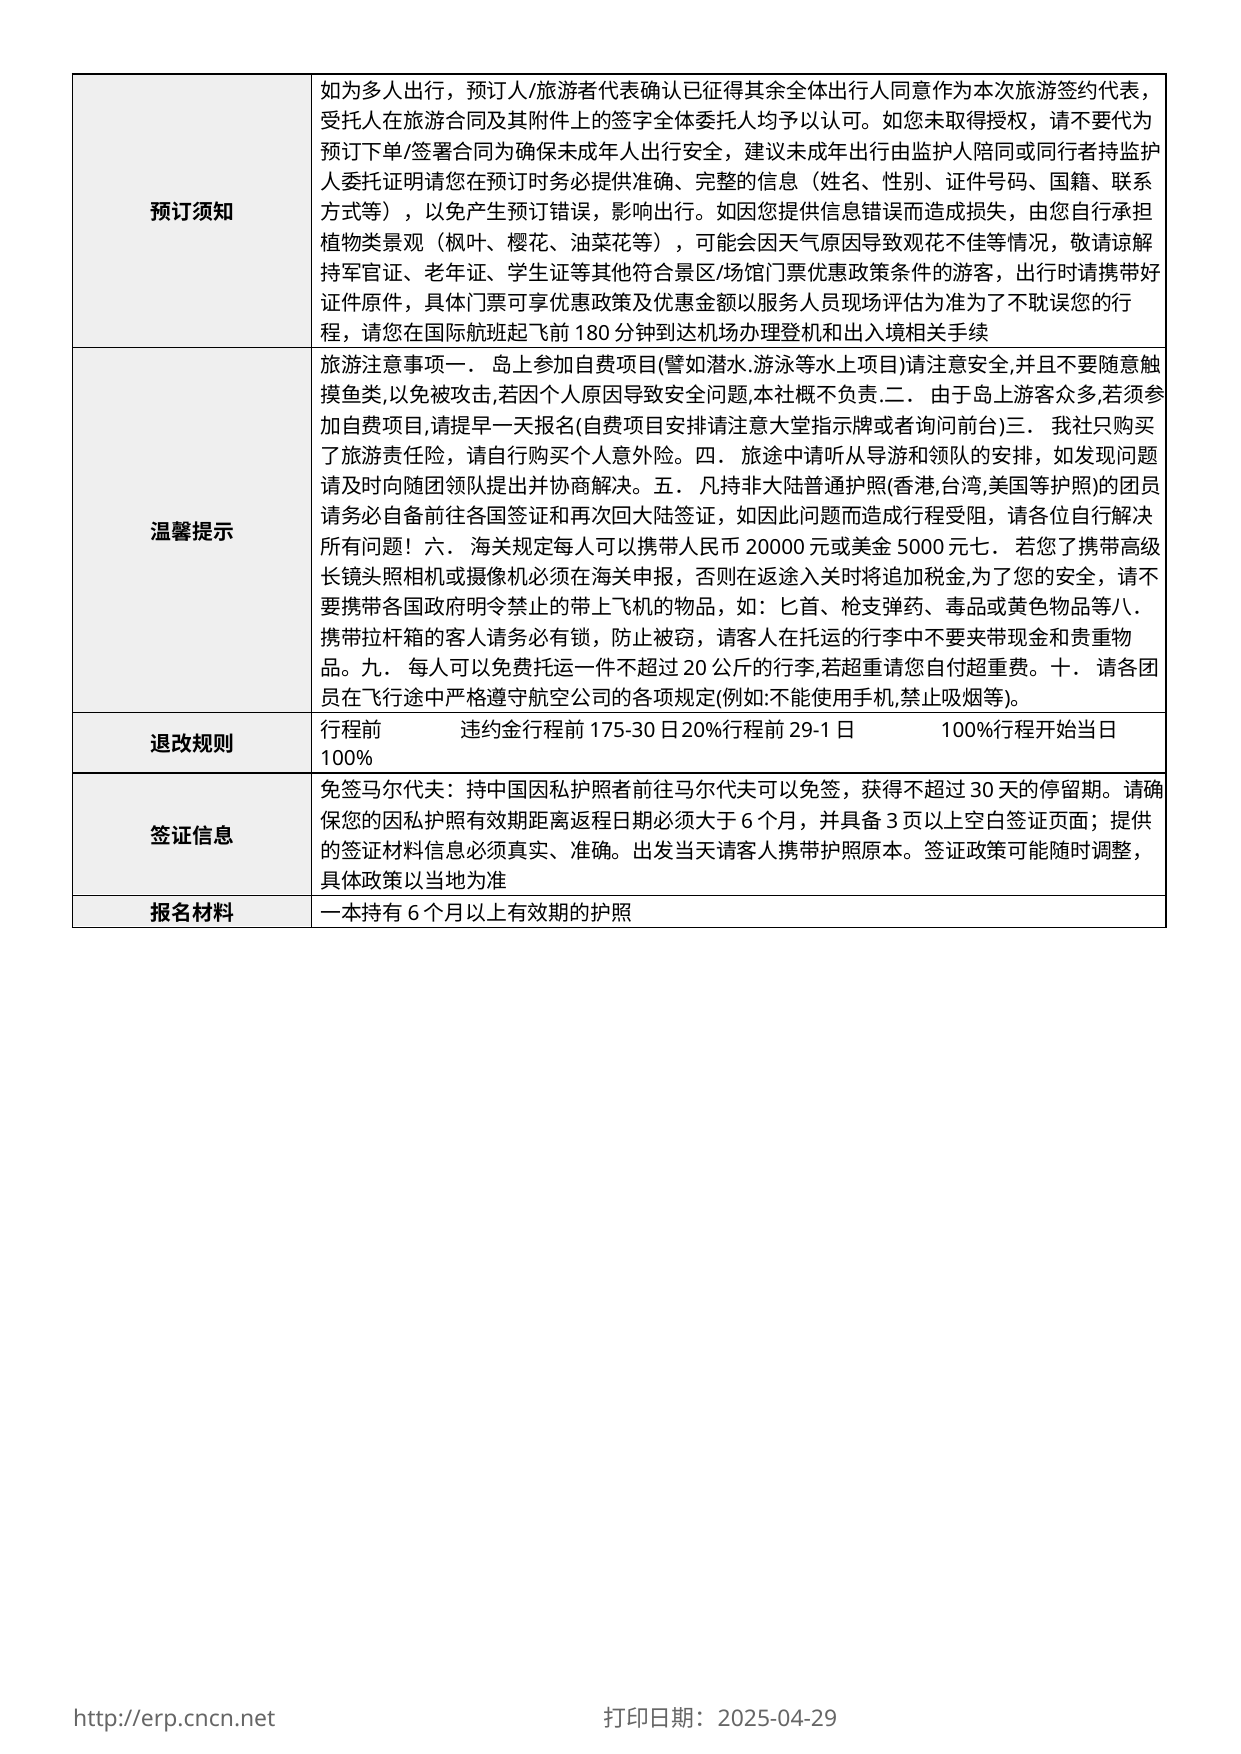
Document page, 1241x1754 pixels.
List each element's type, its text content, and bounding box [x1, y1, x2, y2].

table_cell 行程前 违约金 [312, 713, 1165, 772]
table_cell 免签马尔代夫：持中国因私护照者前往马尔代夫可以免签，获得不超过30天的停留期。请确保您的因私护照有效期距离返程日期必须大于6个月，并具备3页以上空白签证页面；提供的签证材料信息必须真实、准确。出发当天请客人携带护照原本。签证政策可能随时调整，具体政策以当地为准 [312, 774, 1165, 894]
table_cell 温馨提示 [73, 348, 311, 712]
table_cell 退改规则 [73, 713, 311, 772]
table_header 预订须知 [73, 75, 311, 347]
table_header 如为多人出行，预订人/旅游者代表确认已征得其余全体出行人同意作为本次旅游签约代表，受托人在旅游合同及其附件上的签字全体委托人均予以认可。如您未取得授权，请不要代为预订下单/签署合同 [312, 75, 1165, 347]
table_cell 一本持有6个月以上有效期的护照 [312, 896, 1165, 926]
table_cell 旅游注意事项 [312, 348, 1165, 712]
table_cell 报名材料 [73, 896, 311, 926]
table_cell 签证信息 [73, 774, 311, 894]
